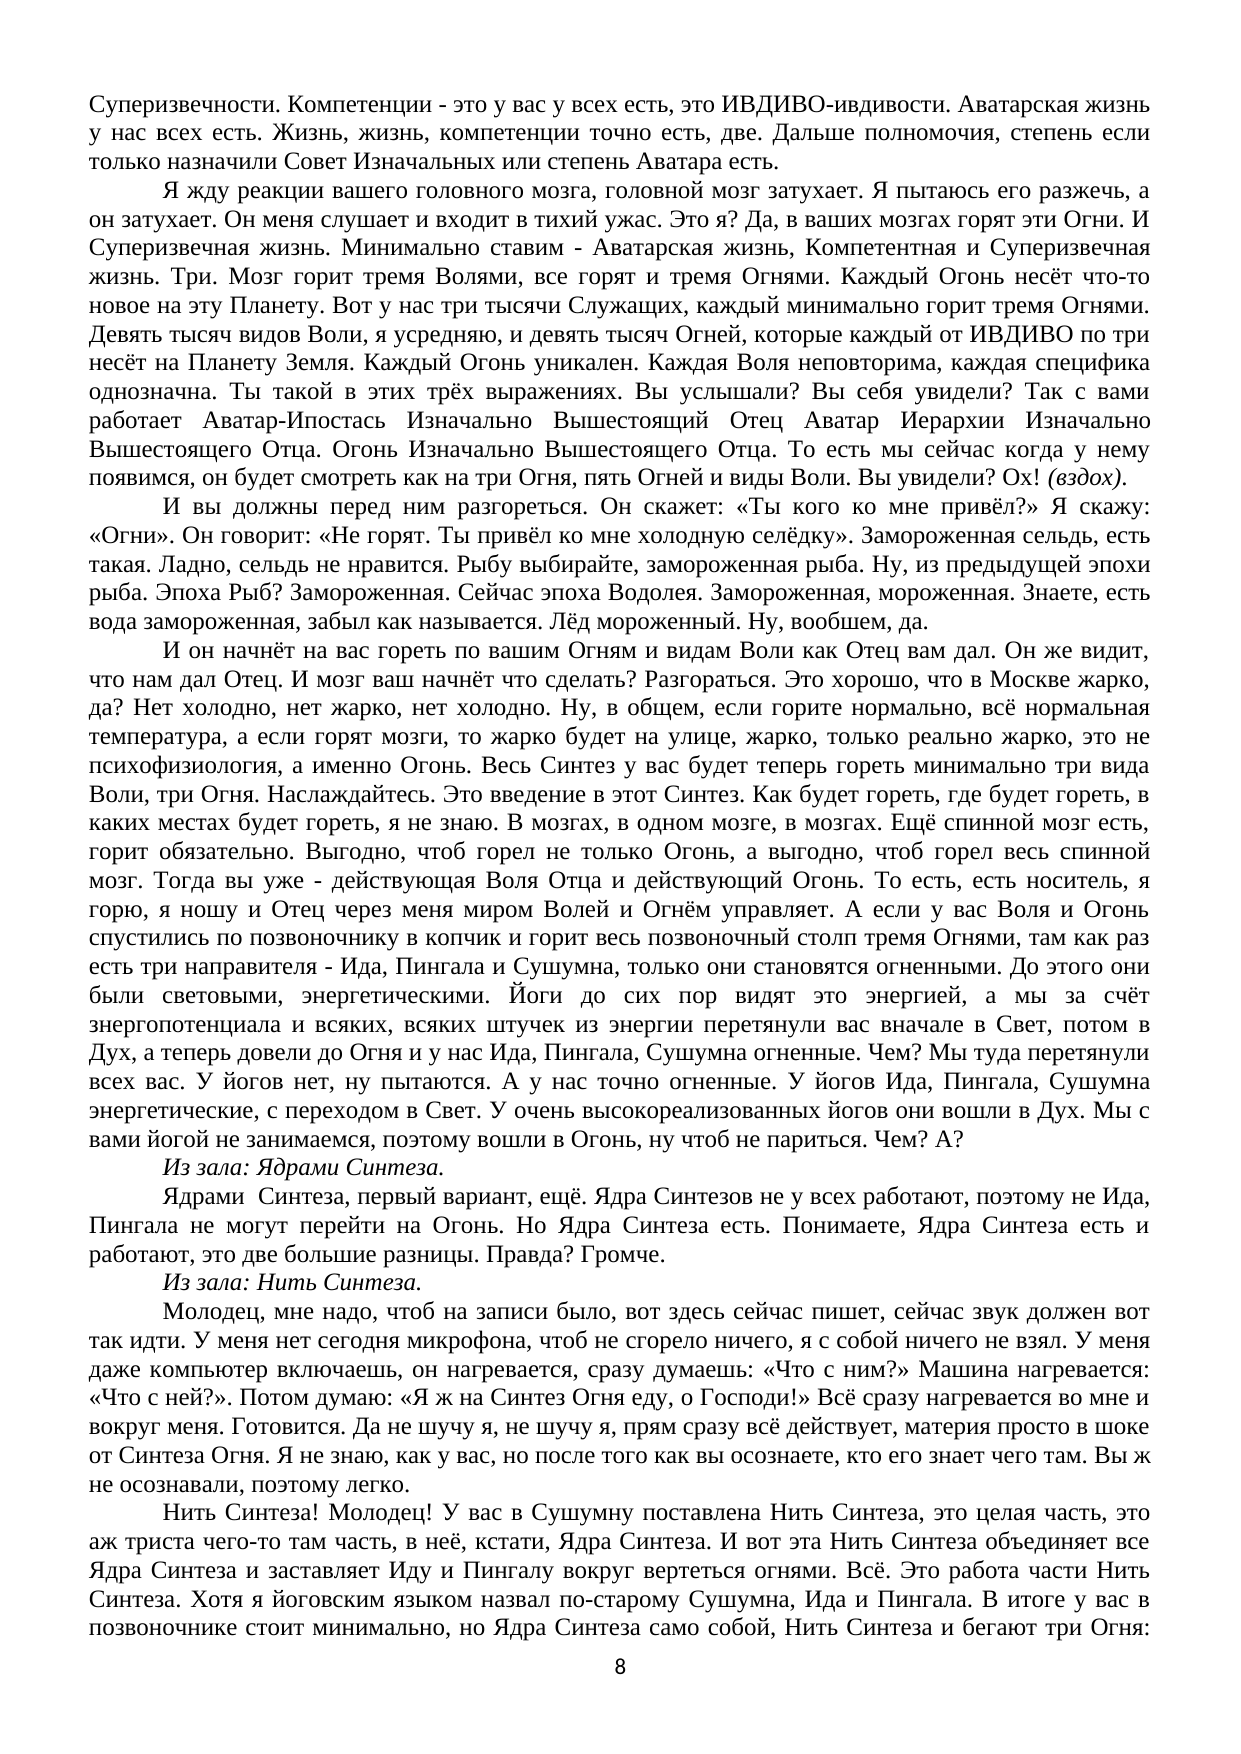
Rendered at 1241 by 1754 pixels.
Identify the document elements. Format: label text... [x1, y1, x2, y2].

text Из зала: Ядрами Синтеза. [89, 1152, 1152, 1181]
text И вы должны перед ним разгореться. Он скажет: «Ты кого ко мне привёл?» Я скажу: «Огни». Он говорит: «Не горят. Ты привёл ко мне холодную селёдку». Замороженная сельдь, есть такая. Ладно, сельдь не нравится. Рыбу выбирайте, замороженная рыба. Ну, из предыдущей эпохи рыба. Эпоха Рыб? Замороженная. Сейчас эпоха Водолея. Замороженная, мороженная. Знаете, есть вода замороженная, забыл как называется. Лёд мороженный. Ну, вообшем, да. [89, 491, 1152, 635]
text Из зала: Нить Синтеза. [89, 1267, 1152, 1296]
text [89, 1497, 1152, 1641]
text Я жду реакции вашего головного мозга, головной мозг затухает. Я пытаюсь его разжечь, а он затухает. Он меня слушает и входит в тихий ужас. Это я? Да, в ваших мозгах горят эти Огни. И Суперизвечная жизнь. Минимально ставим - Аватарская жизнь, Компетентная и Суперизвечная жизнь. Три. Мозг горит тремя Волями, все горят и тремя Огнями. Каждый Огонь несёт что-то новое на эту Планету. Вот у нас три тысячи Служащих, каждый минимально горит тремя Огнями. Девять тысяч видов Воли, я усредняю, и девять тысяч Огней, которые каждый от ИВДИВО по три несёт на Планету Земля. Каждый Огонь уникален. Каждая Воля неповторима, каждая специфика однозначна. Ты такой в этих трёх выражениях. Вы услышали? Вы себя увидели? Так с вами работает Аватар-Ипостась Изначально Вышестоящий Отец Аватар Иерархии Изначально Вышестоящего Отца. Огонь Изначально Вышестоящего Отца. То есть мы сейчас когда у нему появимся, он будет смотреть как на три Огня, пять Огней и виды Воли. Вы увидели? Ох! (вздох). [89, 175, 1152, 491]
text Ядрами Синтеза, первый вариант, ещё. Ядра Синтезов не у всех работают, поэтому не Ида, Пингала не могут перейти на Огонь. Но Ядра Синтеза есть. Понимаете, Ядра Синтеза есть и работают, это две большие разницы. Правда? Громче. [89, 1181, 1152, 1267]
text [89, 89, 1152, 175]
text Молодец, мне надо, чтоб на записи было, вот здесь сейчас пишет, сейчас звук должен вот так идти. У меня нет сегодня микрофона, чтоб не сгорело ничего, я с собой ничего не взял. У меня даже компьютер включаешь, он нагревается, сразу думаешь: «Что с ним?» Машина нагревается: «Что с ней?». Потом думаю: «Я ж на Синтез Огня еду, о Господи!» Всё сразу нагревается во мне и вокруг меня. Готовится. Да не шучу я, не шучу я, прям сразу всё действует, материя просто в шоке от Синтеза Огня. Я не знаю, как у вас, но после того как вы осознаете, кто его знает чего там. Вы ж не осознавали, поэтому легко. [89, 1296, 1152, 1497]
text И он начнёт на вас гореть по вашим Огням и видам Воли как Отец вам дал. Он же видит, что нам дал Отец. И мозг ваш начнёт что сделать? Разгораться. Это хорошо, что в Москве жарко, да? Нет холодно, нет жарко, нет холодно. Ну, в общем, если горите нормально, всё нормальная температура, а если горят мозги, то жарко будет на улице, жарко, только реально жарко, это не психофизиология, а именно Огонь. Весь Синтез у вас будет теперь гореть минимально три вида Воли, три Огня. Наслаждайтесь. Это введение в этот Синтез. Как будет гореть, где будет гореть, в каких местах будет гореть, я не знаю. В мозгах, в одном мозге, в мозгах. Ещё спинной мозг есть, горит обязательно. Выгодно, чтоб горел не только Огонь, а выгодно, чтоб горел весь спинной мозг. Тогда вы уже - действующая Воля Отца и действующий Огонь. То есть, есть носитель, я горю, я ношу и Отец через меня миром Волей и Огнём управляет. А если у вас Воля и Огонь спустились по позвоночнику в копчик и горит весь позвоночный столп тремя Огнями, там как раз есть три направителя - Ида, Пингала и Сушумна, только они становятся огненными. До этого они были световыми, энергетическими. Йоги до сих пор видят это энергией, а мы за счёт знергопотенциала и всяких, всяких штучек из энергии перетянули вас вначале в Свет, потом в Дух, а теперь довели до Огня и у нас Ида, Пингала, Сушумна огненные. Чем? Мы туда перетянули всех вас. У йогов нет, ну пытаются. А у нас точно огненные. У йогов Ида, Пингала, Сушумна энергетические, с переходом в Свет. У очень высокореализованных йогов они вошли в Дух. Мы с вами йогой не занимаемся, поэтому вошли в Огонь, ну чтоб не париться. Чем? А? [89, 635, 1152, 1152]
